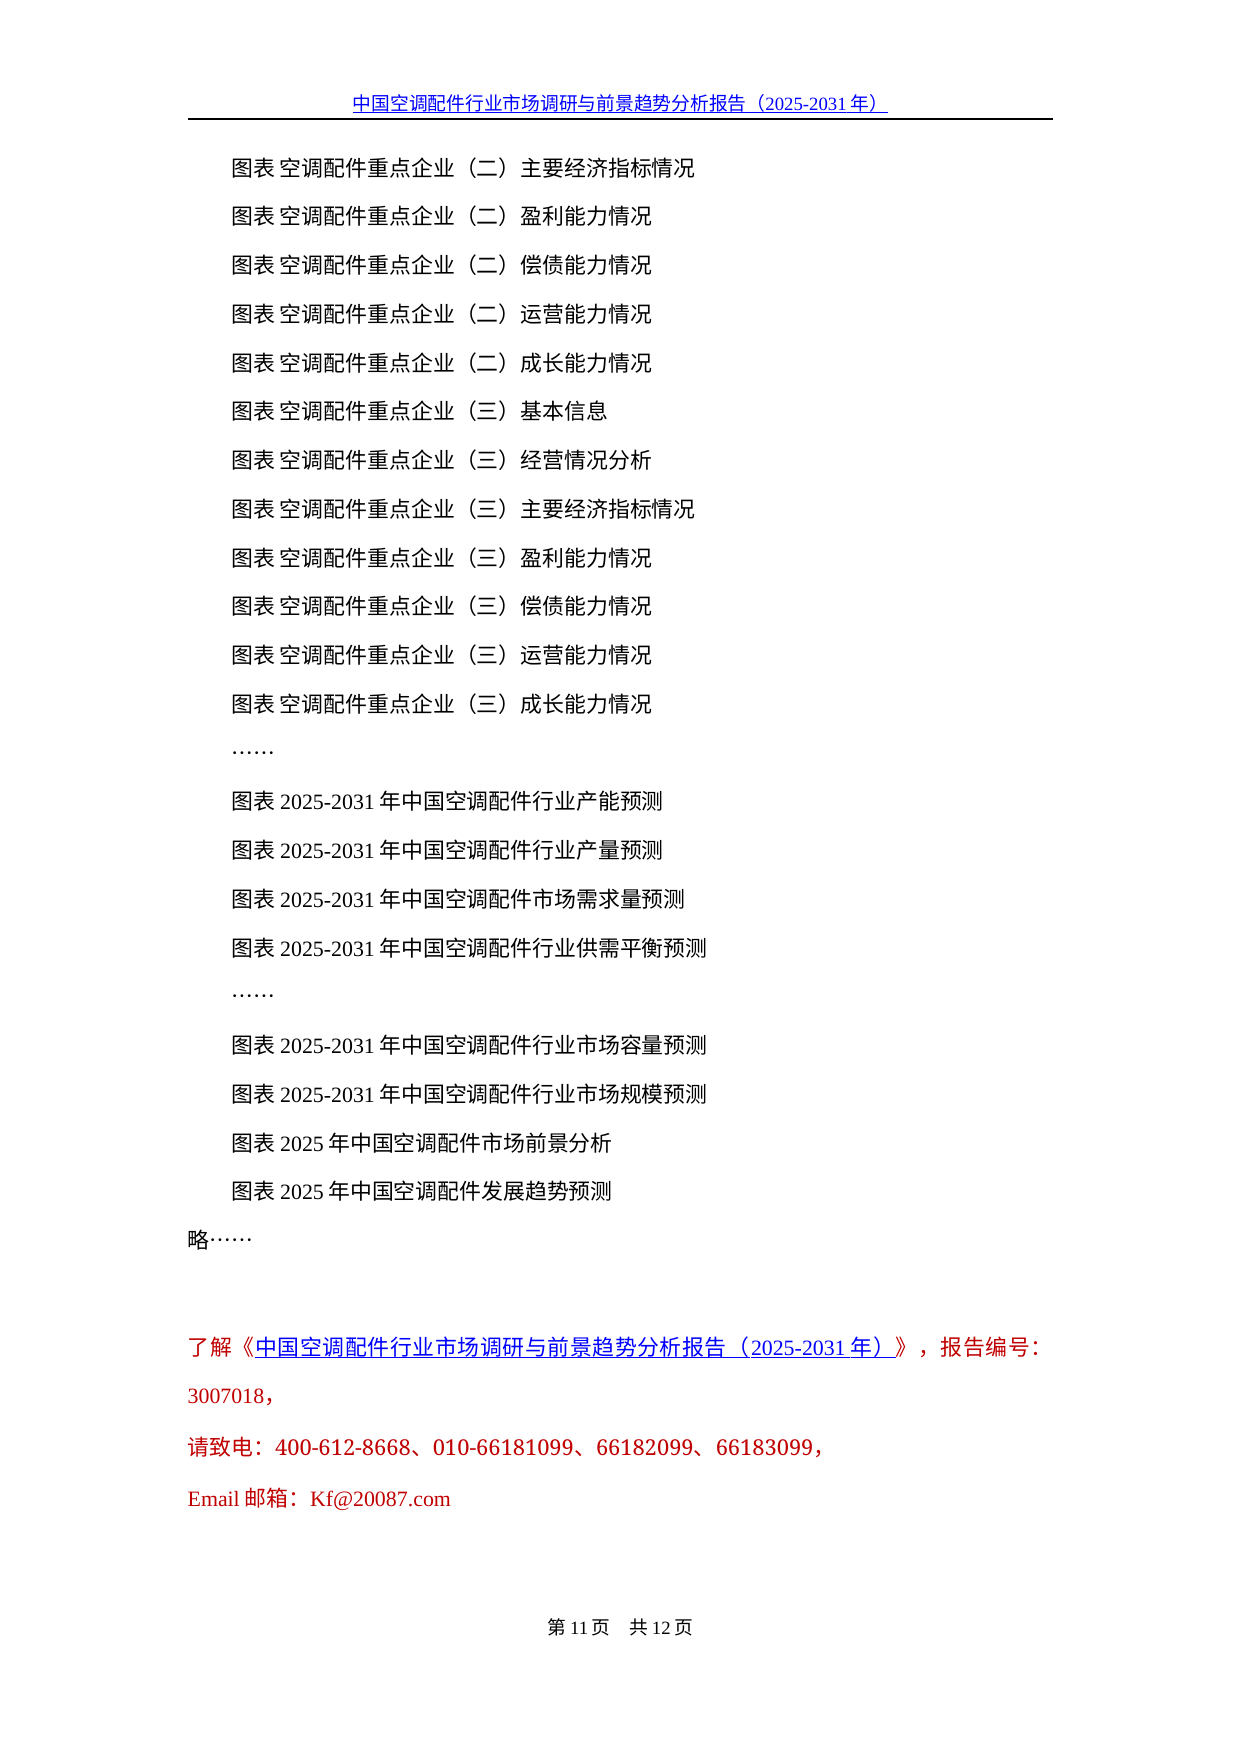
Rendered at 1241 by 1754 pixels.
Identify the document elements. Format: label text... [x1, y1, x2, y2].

text 请致电：400-612-8668、010-66181099、66182099、66183099， [187, 1429, 1053, 1462]
text Email邮箱：Kf@20087.com [187, 1481, 1053, 1513]
text 了解《中国空调配件行业市场调研与前景趋势分析报告（2025-2031年）》，报告编号：3007018， [187, 1329, 1053, 1410]
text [187, 150, 1053, 1255]
